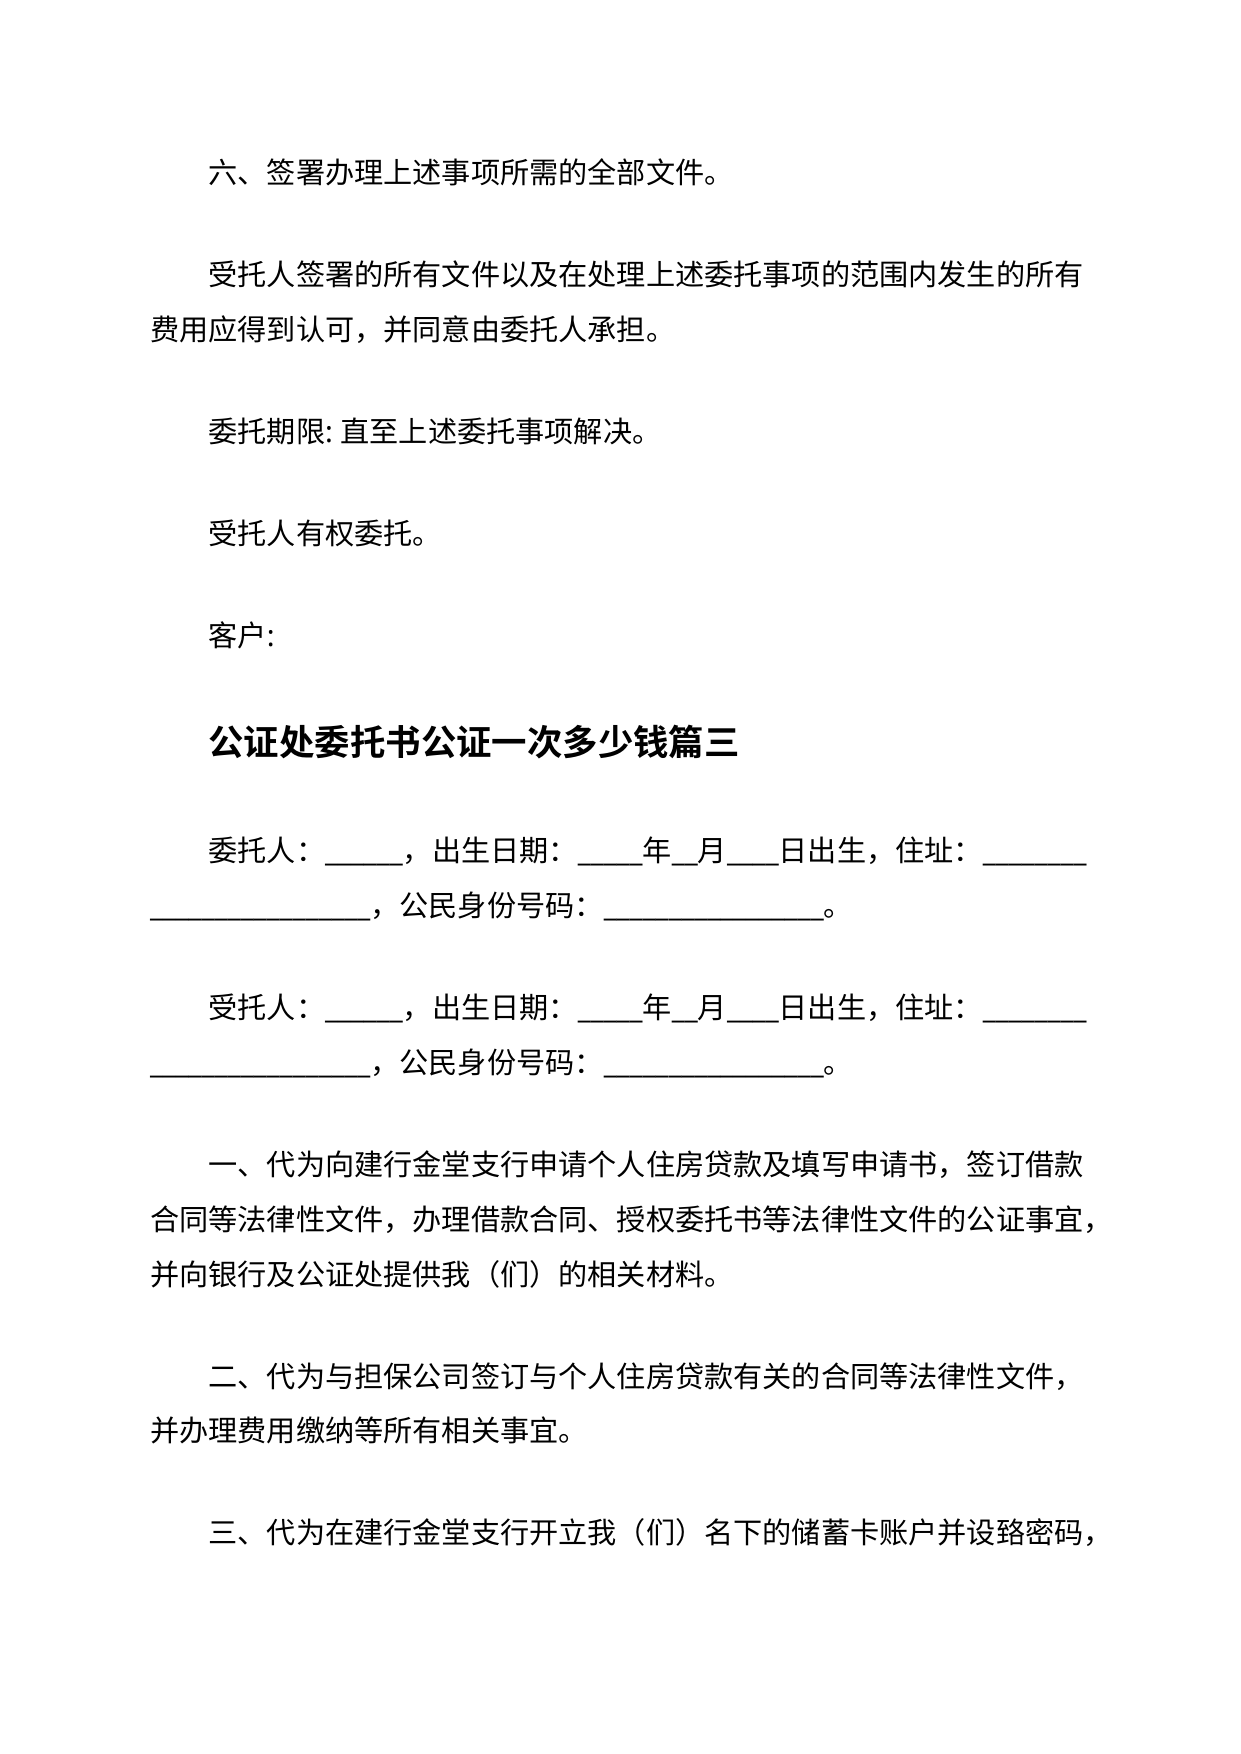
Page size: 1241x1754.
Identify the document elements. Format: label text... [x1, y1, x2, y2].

text 委托期限: 直至上述委托事项解决。 [150, 408, 1090, 451]
text 受托人有权委托。 [150, 510, 1090, 553]
text 受托人：______，出生日期：_____年__月____日出生，住址：_________________________，公民身份号码：_________________。 [150, 984, 1090, 1082]
text 一、代为向建行金堂支行申请个人住房贷款及填写申请书，签订借款合同等法律性文件，办理借款合同、授权委托书等法律性文件的公证事宜，并向银行及公证处提供我（们）的相关材料。 [150, 1142, 1090, 1294]
text 客户: [150, 612, 1090, 654]
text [150, 1510, 1090, 1552]
text 受托人签署的所有文件以及在处理上述委托事项的范围内发生的所有费用应得到认可，并同意由委托人承担。 [150, 252, 1090, 349]
text 委托人：______，出生日期：_____年__月____日出生，住址：_________________________，公民身份号码：_________________。 [150, 828, 1090, 925]
text 二、代为与担保公司签订与个人住房贷款有关的合同等法律性文件，并办理费用缴纳等所有相关事宜。 [150, 1353, 1090, 1450]
text 六、签署办理上述事项所需的全部文件。 [150, 150, 1090, 192]
text 公证处委托书公证一次多少钱篇三 [150, 714, 1090, 765]
